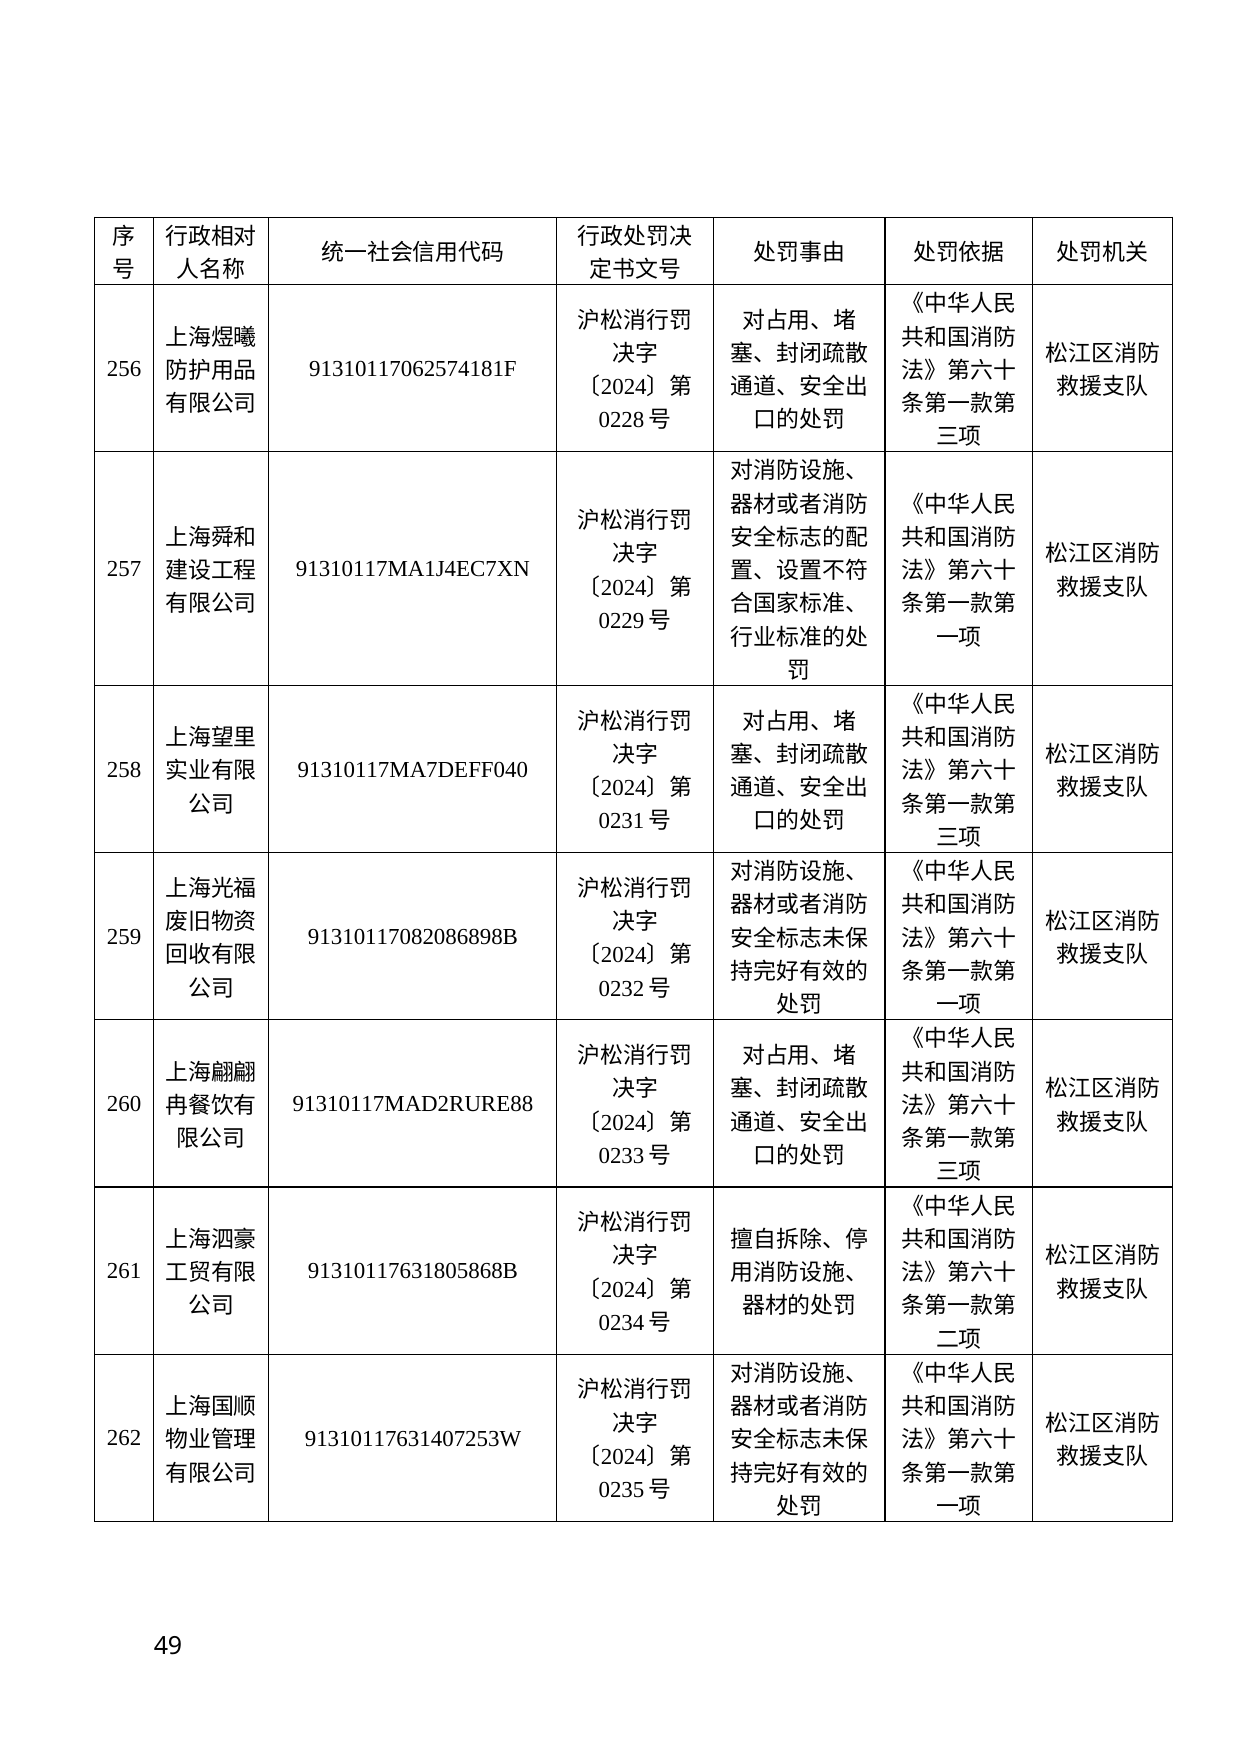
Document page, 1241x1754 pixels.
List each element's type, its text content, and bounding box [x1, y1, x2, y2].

table_header 处罚依据 [886, 218, 1032, 284]
table_cell 上海舜和建设工程有限公司 [154, 452, 268, 685]
table_cell 沪松消行罚决字〔2024〕第 0235号 [557, 1355, 713, 1521]
table_cell 松江区消防救援支队 [1033, 285, 1172, 451]
table_header 行政相对人名称 [154, 218, 268, 284]
table_cell 《中华人民共和国消防法》第六十条第一款第二项 [886, 1188, 1032, 1354]
table_cell 《中华人民共和国消防法》第六十条第一款第一项 [886, 853, 1032, 1019]
table_cell 91310117631805868B [269, 1188, 556, 1354]
table_cell 《中华人民共和国消防法》第六十条第一款第三项 [886, 1020, 1032, 1186]
table_cell 91310117MA7DEFF040 [269, 686, 556, 852]
table_cell 松江区消防救援支队 [1033, 1020, 1172, 1186]
table_cell 91310117MAD2RURE88 [269, 1020, 556, 1186]
table_cell 松江区消防救援支队 [1033, 1355, 1172, 1521]
table_cell 沪松消行罚决字〔2024〕第 0233号 [557, 1020, 713, 1186]
table_cell 对消防设施、器材或者消防安全标志未保持完好有效的处罚 [714, 1355, 884, 1521]
table_cell 沪松消行罚决字〔2024〕第 0229号 [557, 452, 713, 685]
table_cell 松江区消防救援支队 [1033, 853, 1172, 1019]
table_cell 上海国顺物业管理有限公司 [154, 1355, 268, 1521]
table_cell 上海翩翩冉餐饮有限公司 [154, 1020, 268, 1186]
table_cell 《中华人民共和国消防法》第六十条第一款第一项 [886, 1355, 1032, 1521]
table_cell 260 [95, 1020, 153, 1186]
table_cell 松江区消防救援支队 [1033, 686, 1172, 852]
table_cell 沪松消行罚决字〔2024〕第 0234号 [557, 1188, 713, 1354]
table_header 行政处罚决定书文号 [557, 218, 713, 284]
table_cell 沪松消行罚决字〔2024〕第 0231号 [557, 686, 713, 852]
table_cell 261 [95, 1188, 153, 1354]
table_cell 262 [95, 1355, 153, 1521]
table_cell 257 [95, 452, 153, 685]
table_header 序号 [95, 218, 153, 284]
table_cell 对消防设施、器材或者消防安全标志未保持完好有效的处罚 [714, 853, 884, 1019]
table_cell 91310117631407253W [269, 1355, 556, 1521]
table_cell 松江区消防救援支队 [1033, 452, 1172, 685]
table_cell 259 [95, 853, 153, 1019]
table_cell 对占用、堵塞、封闭疏散通道、安全出口的处罚 [714, 285, 884, 451]
table_cell 对占用、堵塞、封闭疏散通道、安全出口的处罚 [714, 1020, 884, 1186]
table_cell 上海煜曦防护用品有限公司 [154, 285, 268, 451]
table_cell 256 [95, 285, 153, 451]
table_cell 沪松消行罚决字〔2024〕第 0232号 [557, 853, 713, 1019]
table_cell 上海泗豪工贸有限公司 [154, 1188, 268, 1354]
table_header 处罚事由 [714, 218, 884, 284]
table_cell 《中华人民共和国消防法》第六十条第一款第一项 [886, 452, 1032, 685]
table_cell 上海望里实业有限公司 [154, 686, 268, 852]
table_cell 91310117082086898B [269, 853, 556, 1019]
table_cell 松江区消防救援支队 [1033, 1188, 1172, 1354]
table_cell 91310117MA1J4EC7XN [269, 452, 556, 685]
table_cell 258 [95, 686, 153, 852]
table_cell 《中华人民共和国消防法》第六十条第一款第三项 [886, 686, 1032, 852]
table_cell 沪松消行罚决字〔2024〕第 0228号 [557, 285, 713, 451]
table_cell 91310117062574181F [269, 285, 556, 451]
table_cell 对占用、堵塞、封闭疏散通道、安全出口的处罚 [714, 686, 884, 852]
table_cell 上海光福废旧物资回收有限公司 [154, 853, 268, 1019]
table_cell 对消防设施、器材或者消防安全标志的配置、设置不符合国家标准、行业标准的处罚 [714, 452, 884, 685]
table_cell 擅自拆除、停用消防设施、器材的处罚 [714, 1188, 884, 1354]
table_cell 《中华人民共和国消防法》第六十条第一款第三项 [886, 285, 1032, 451]
table_header 统一社会信用代码 [269, 218, 556, 284]
table_header 处罚机关 [1033, 218, 1172, 284]
